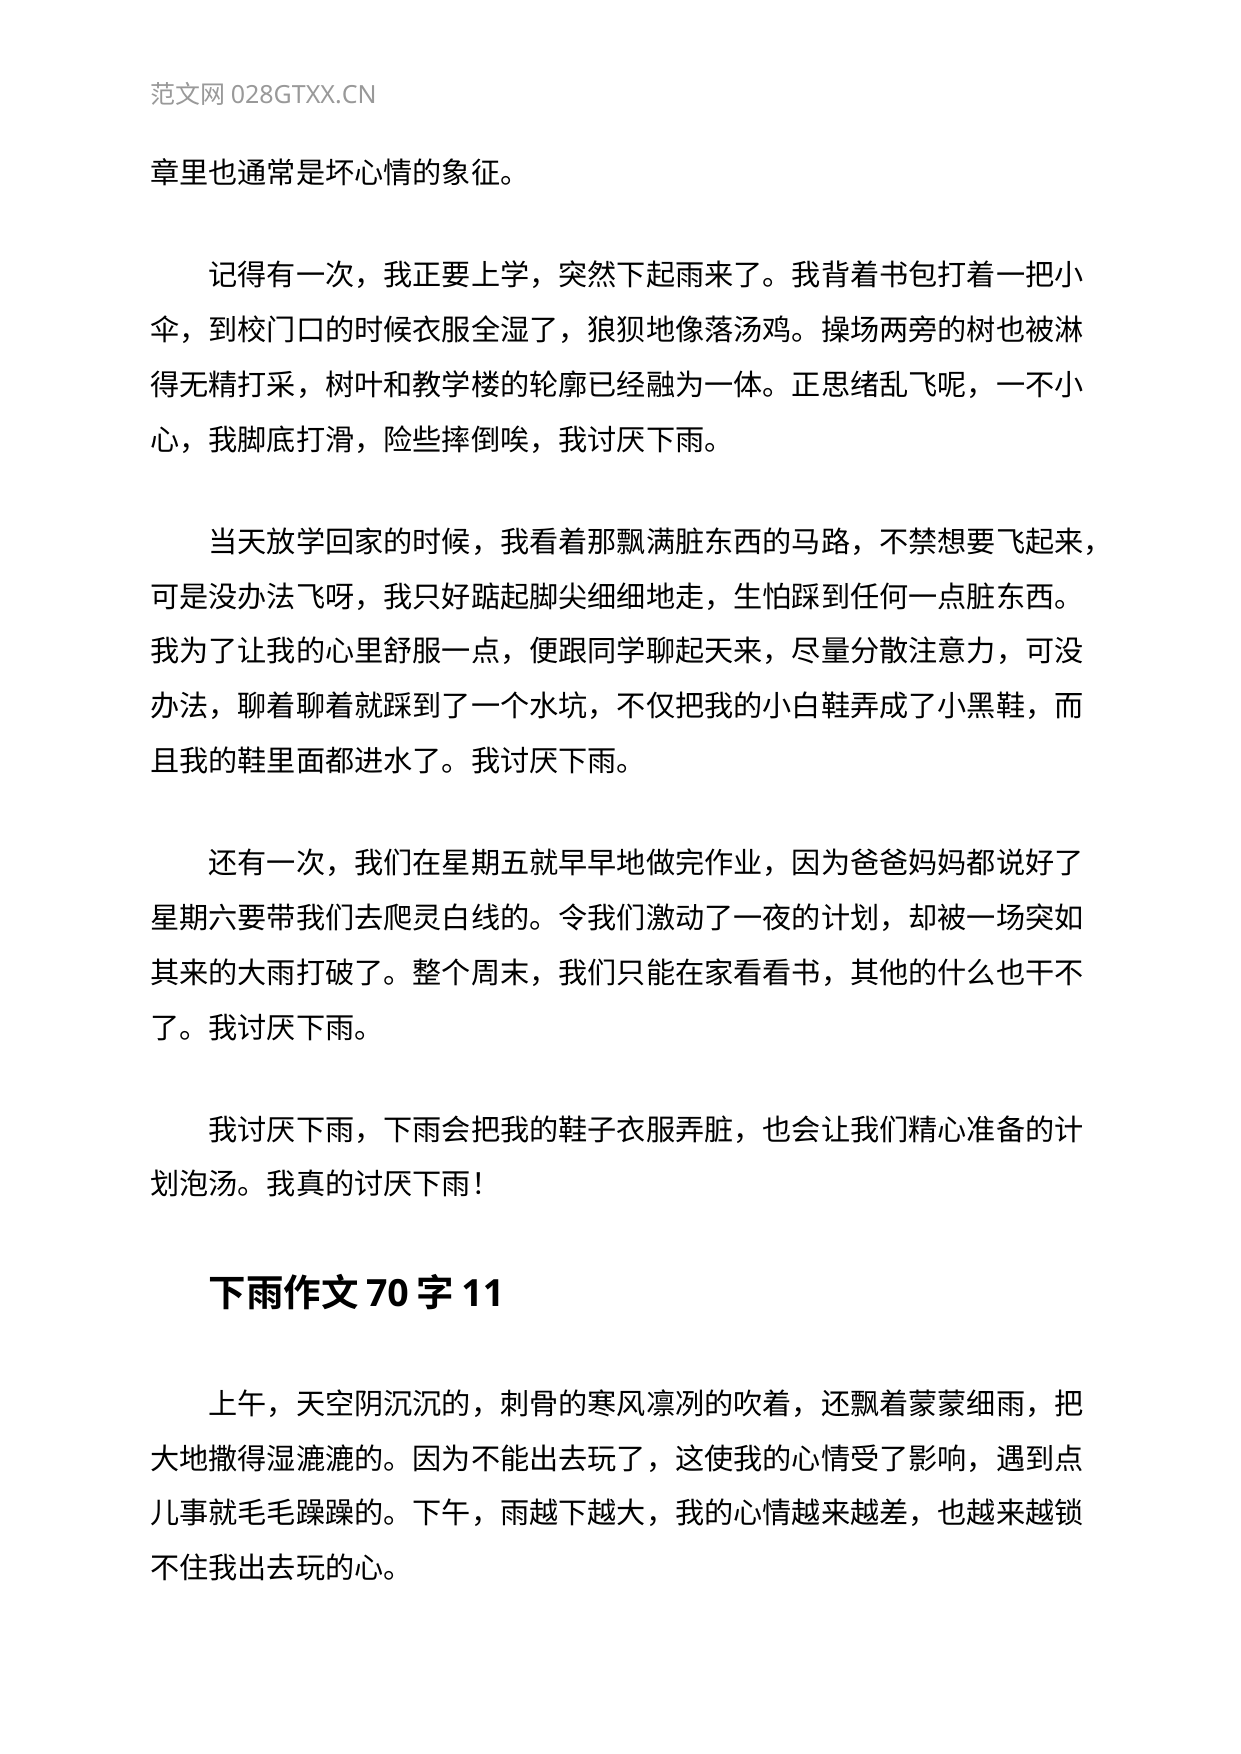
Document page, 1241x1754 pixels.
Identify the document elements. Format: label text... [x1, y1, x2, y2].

text 我讨厌下雨，下雨会把我的鞋子衣服弄脏，也会让我们精心准备的计划泡汤。我真的讨厌下雨！ [150, 1106, 1090, 1203]
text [150, 150, 1090, 192]
text 记得有一次，我正要上学，突然下起雨来了。我背着书包打着一把小伞，到校门口的时候衣服全湿了，狼狈地像落汤鸡。操场两旁的树也被淋得无精打采，树叶和教学楼的轮廓已经融为一体。正思绪乱飞呢，一不小心，我脚底打滑，险些摔倒唉，我讨厌下雨。 [150, 252, 1090, 459]
text 上午，天空阴沉沉的，刺骨的寒风凛冽的吹着，还飘着蒙蒙细雨，把大地撒得湿漉漉的。因为不能出去玩了，这使我的心情受了影响，遇到点儿事就毛毛躁躁的。下午，雨越下越大，我的心情越来越差，也越来越锁不住我出去玩的心。 [150, 1380, 1090, 1587]
text 还有一次，我们在星期五就早早地做完作业，因为爸爸妈妈都说好了星期六要带我们去爬灵白线的。令我们激动了一夜的计划，却被一场突如其来的大雨打破了。整个周末，我们只能在家看看书，其他的什么也干不了。我讨厌下雨。 [150, 839, 1090, 1047]
text 下雨作文70字11 [150, 1263, 1090, 1317]
text 当天放学回家的时候，我看着那飘满脏东西的马路，不禁想要飞起来，可是没办法飞呀，我只好踮起脚尖细细地走，生怕踩到任何一点脏东西。我为了让我的心里舒服一点，便跟同学聊起天来，尽量分散注意力，可没办法，聊着聊着就踩到了一个水坑，不仅把我的小白鞋弄成了小黑鞋，而且我的鞋里面都进水了。我讨厌下雨。 [150, 518, 1090, 780]
